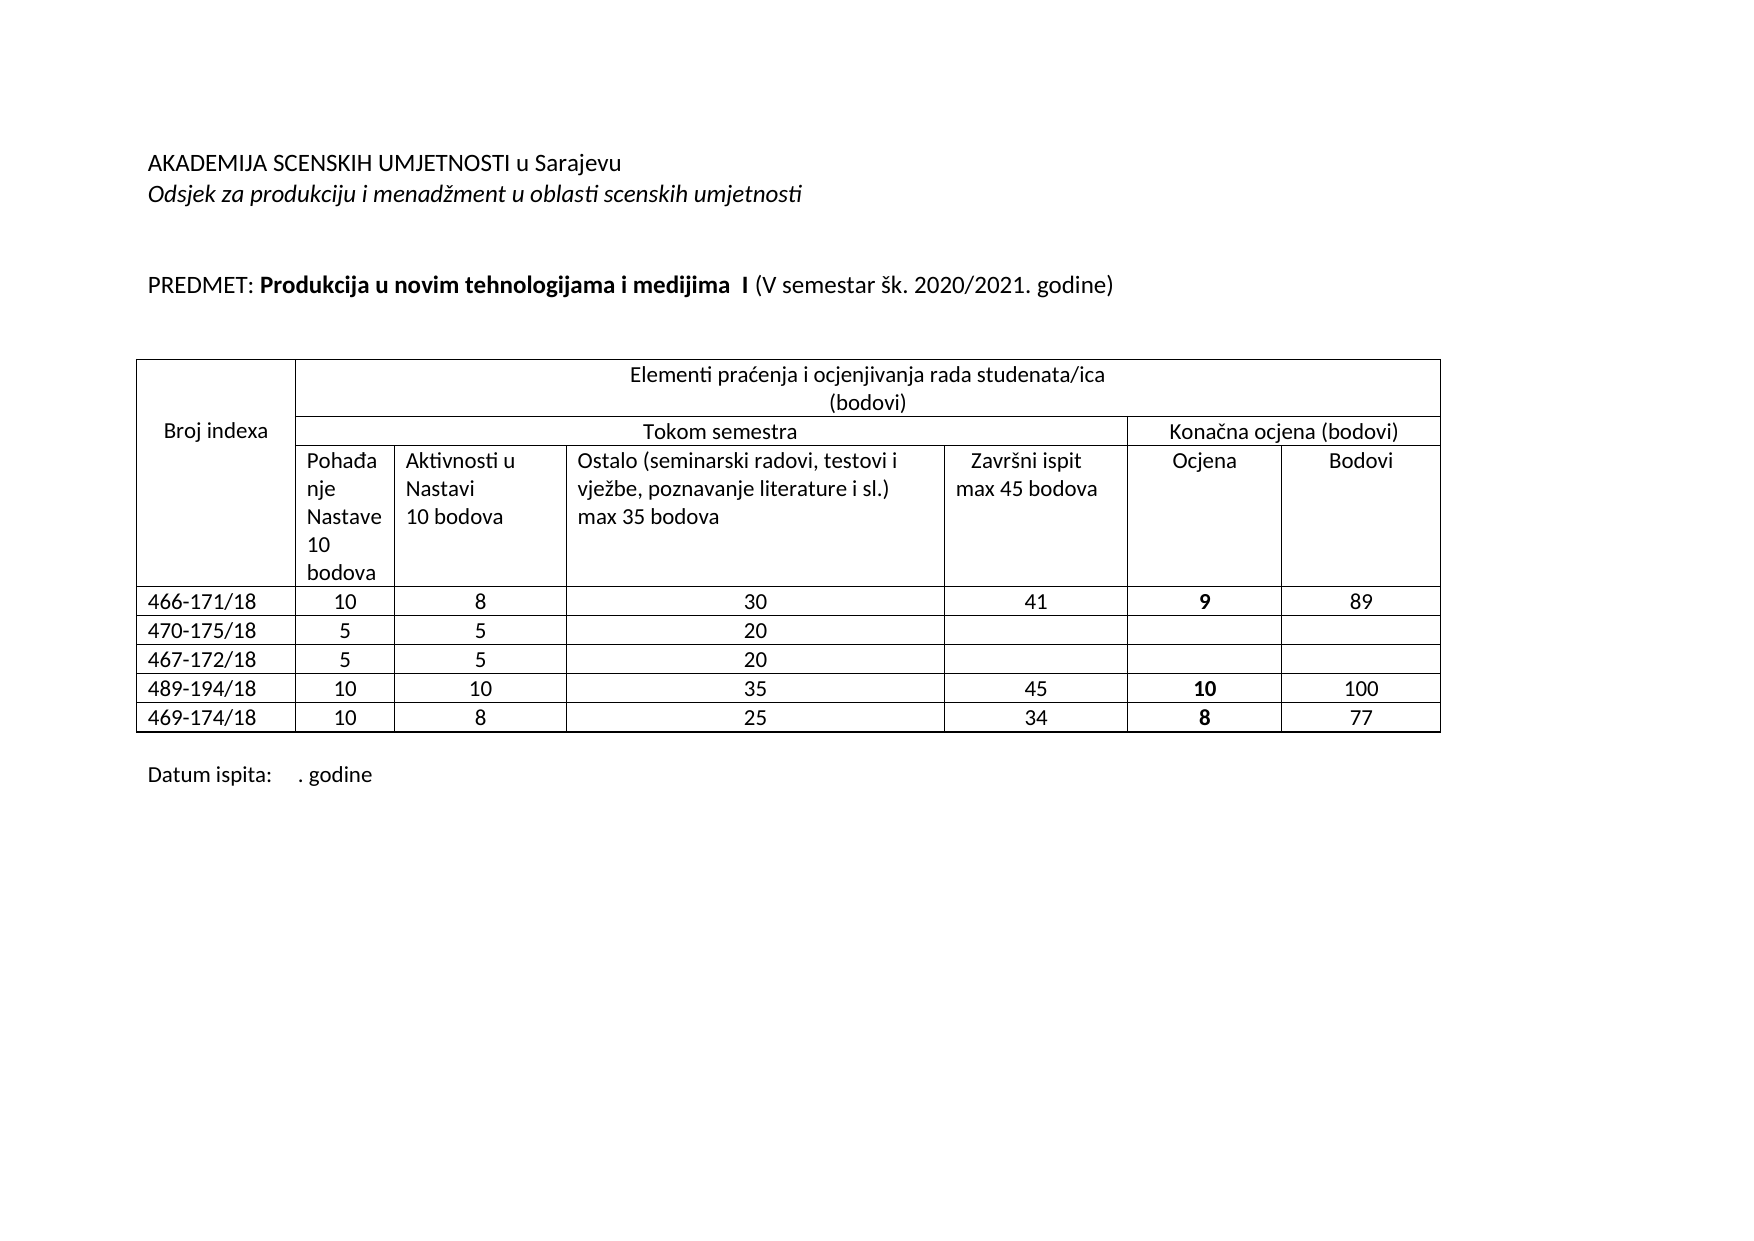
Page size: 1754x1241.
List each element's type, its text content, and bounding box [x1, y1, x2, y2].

table_cell 41 [945, 587, 1127, 615]
table_cell [945, 616, 1127, 644]
table_cell 30 [567, 587, 944, 615]
table_cell [945, 645, 1127, 673]
table_cell [1282, 616, 1440, 644]
table_cell Aktivnosti u Nastavi 10 bodova [395, 446, 566, 586]
table_cell 35 [567, 674, 944, 702]
table_cell 20 [567, 616, 944, 644]
table_cell 5 [296, 645, 394, 673]
table_cell Završni ispit max 45 bodova [945, 446, 1127, 586]
table_cell 467-172/18 [137, 645, 295, 673]
table_cell 20 [567, 645, 944, 673]
table_cell 10 [1128, 674, 1281, 702]
table_cell [1282, 645, 1440, 673]
table_cell 5 [395, 616, 566, 644]
table_cell 8 [1128, 703, 1281, 731]
table_cell 8 [395, 587, 566, 615]
text PREDMET: Produkcija u novim tehnologijama i medijima I (V semestar šk. 2020/2021. godine) [148, 270, 1606, 300]
table_cell [1128, 616, 1281, 644]
table_cell 10 [296, 674, 394, 702]
text AKADEMIJA SCENSKIH UMJETNOSTI u Sarajevu [148, 148, 1606, 178]
table_cell 10 [395, 674, 566, 702]
table_cell 8 [395, 703, 566, 731]
table_cell [1128, 645, 1281, 673]
table_cell 470-175/18 [137, 616, 295, 644]
table_cell 5 [395, 645, 566, 673]
table_cell Tokom semestra [296, 417, 1127, 445]
table_cell 25 [567, 703, 944, 731]
table_cell 466-171/18 [137, 587, 295, 615]
text Odsjek za produkciju i menadžment u oblasti scenskih umjetnosti [148, 178, 1606, 209]
table_cell 10 [296, 587, 394, 615]
table_cell 77 [1282, 703, 1440, 731]
table_cell Ocjena [1128, 446, 1281, 586]
table_cell Ostalo (seminarski radovi, testovi i vježbe, poznavanje literature i sl.) max 35 bodova [567, 446, 944, 586]
table_cell Pohađanje Nastave 10 bodova [296, 446, 394, 586]
table_cell Bodovi [1282, 446, 1440, 586]
table_cell 9 [1128, 587, 1281, 615]
text Datum ispita: . godine [148, 760, 1606, 788]
table_cell 34 [945, 703, 1127, 731]
table_header Broj indexa [137, 360, 295, 586]
table_cell 469-174/18 [137, 703, 295, 731]
table_cell 45 [945, 674, 1127, 702]
table_cell 5 [296, 616, 394, 644]
table_cell 10 [296, 703, 394, 731]
table_cell 100 [1282, 674, 1440, 702]
table_header Elementi praćenja i ocjenjivanja rada studenata/ica (bodovi) [296, 360, 1440, 416]
table_cell 489-194/18 [137, 674, 295, 702]
table_cell Konačna ocjena (bodovi) [1128, 417, 1440, 445]
table_cell 89 [1282, 587, 1440, 615]
